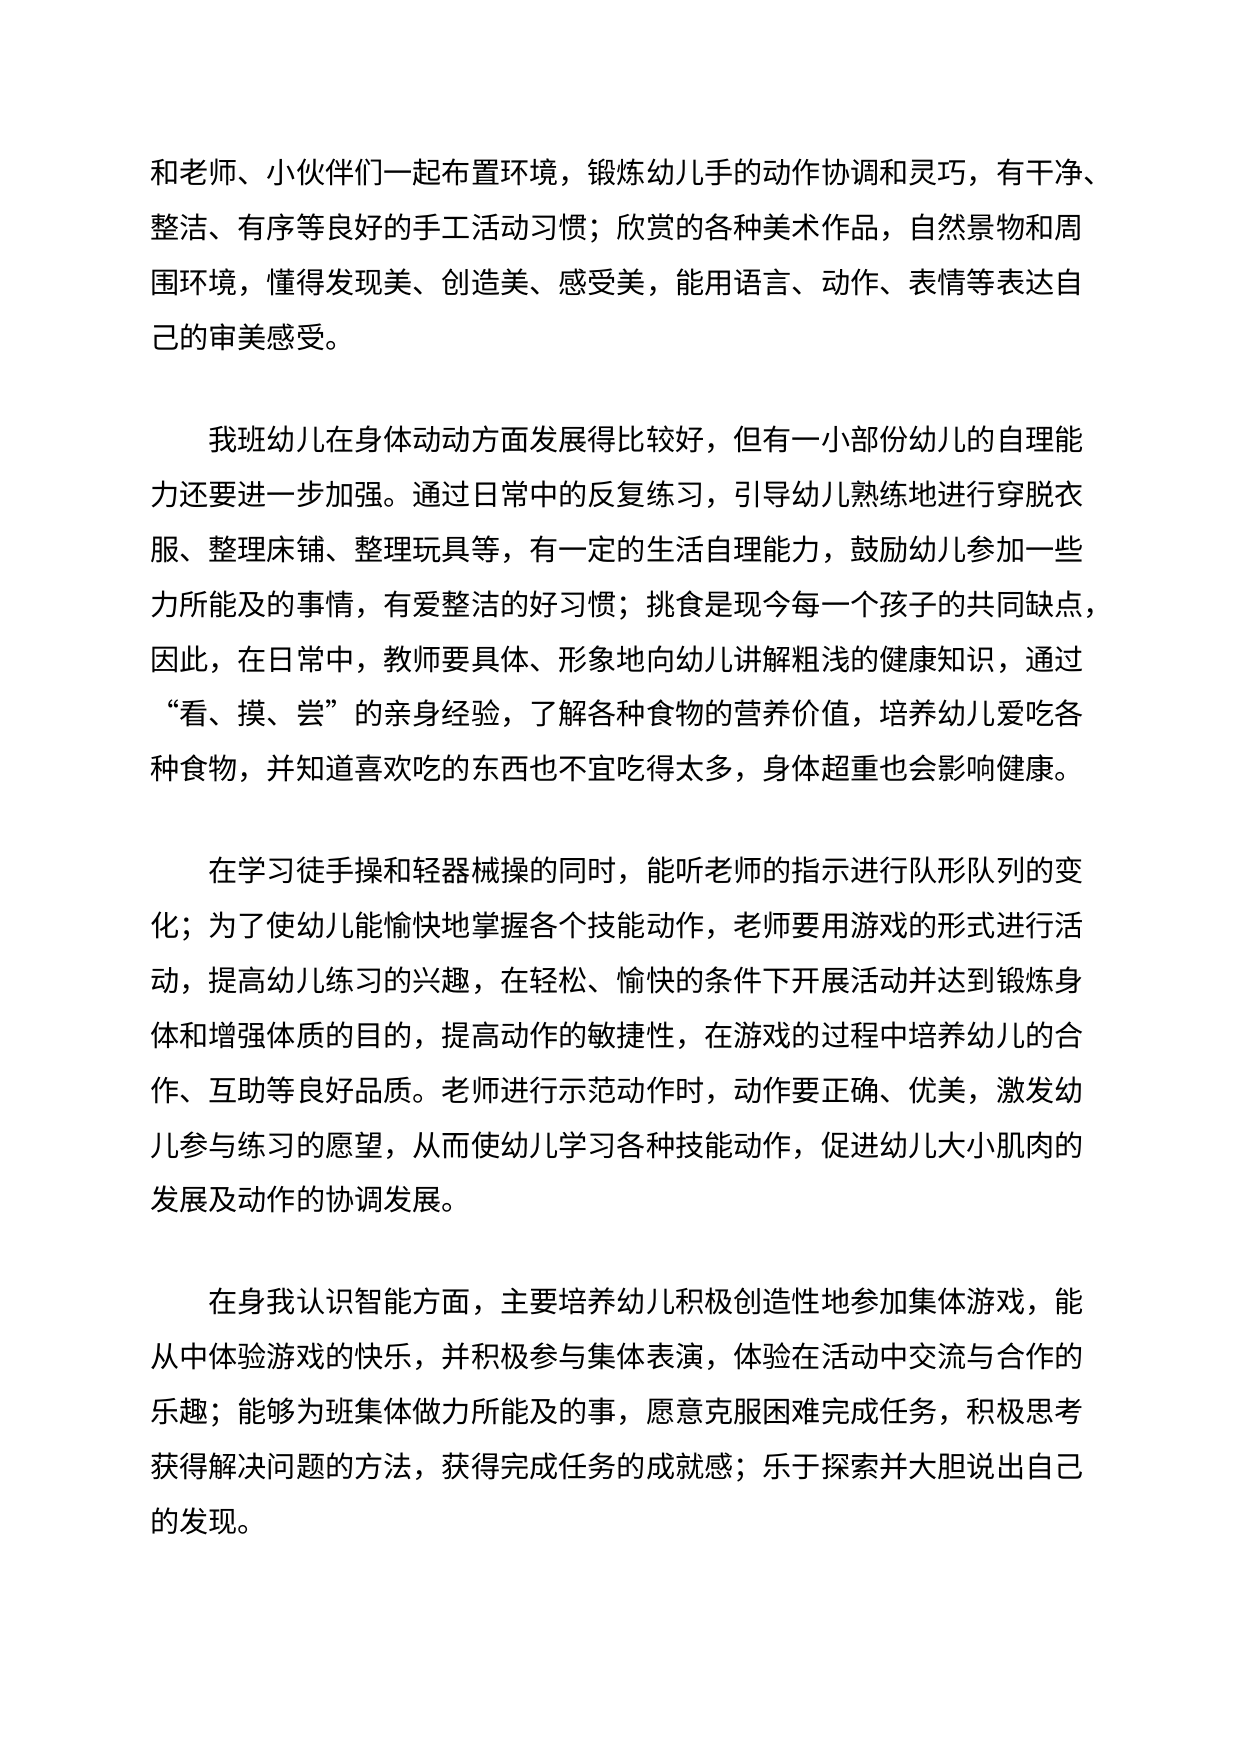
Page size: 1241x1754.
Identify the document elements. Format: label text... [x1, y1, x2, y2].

text 我班幼儿在身体动动方面发展得比较好，但有一小部份幼儿的自理能力还要进一步加强。通过日常中的反复练习，引导幼儿熟练地进行穿脱衣服、整理床铺、整理玩具等，有一定的生活自理能力，鼓励幼儿参加一些力所能及的事情，有爱整洁的好习惯；挑食是现今每一个孩子的共同缺点，因此，在日常中，教师要具体、形象地向幼儿讲解粗浅的健康知识，通过“看、摸、尝”的亲身经验，了解各种食物的营养价值，培养幼儿爱吃各种食物，并知道喜欢吃的东西也不宜吃得太多，身体超重也会影响健康。 [150, 416, 1090, 788]
text 在身我认识智能方面，主要培养幼儿积极创造性地参加集体游戏，能从中体验游戏的快乐，并积极参与集体表演，体验在活动中交流与合作的乐趣；能够为班集体做力所能及的事，愿意克服困难完成任务，积极思考获得解决问题的方法，获得完成任务的成就感；乐于探索并大胆说出自己的发现。 [150, 1279, 1090, 1541]
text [150, 150, 1090, 357]
text 在学习徒手操和轻器械操的同时，能听老师的指示进行队形队列的变化；为了使幼儿能愉快地掌握各个技能动作，老师要用游戏的形式进行活动，提高幼儿练习的兴趣，在轻松、愉快的条件下开展活动并达到锻炼身体和增强体质的目的，提高动作的敏捷性，在游戏的过程中培养幼儿的合作、互助等良好品质。老师进行示范动作时，动作要正确、优美，激发幼儿参与练习的愿望，从而使幼儿学习各种技能动作，促进幼儿大小肌肉的发展及动作的协调发展。 [150, 848, 1090, 1219]
